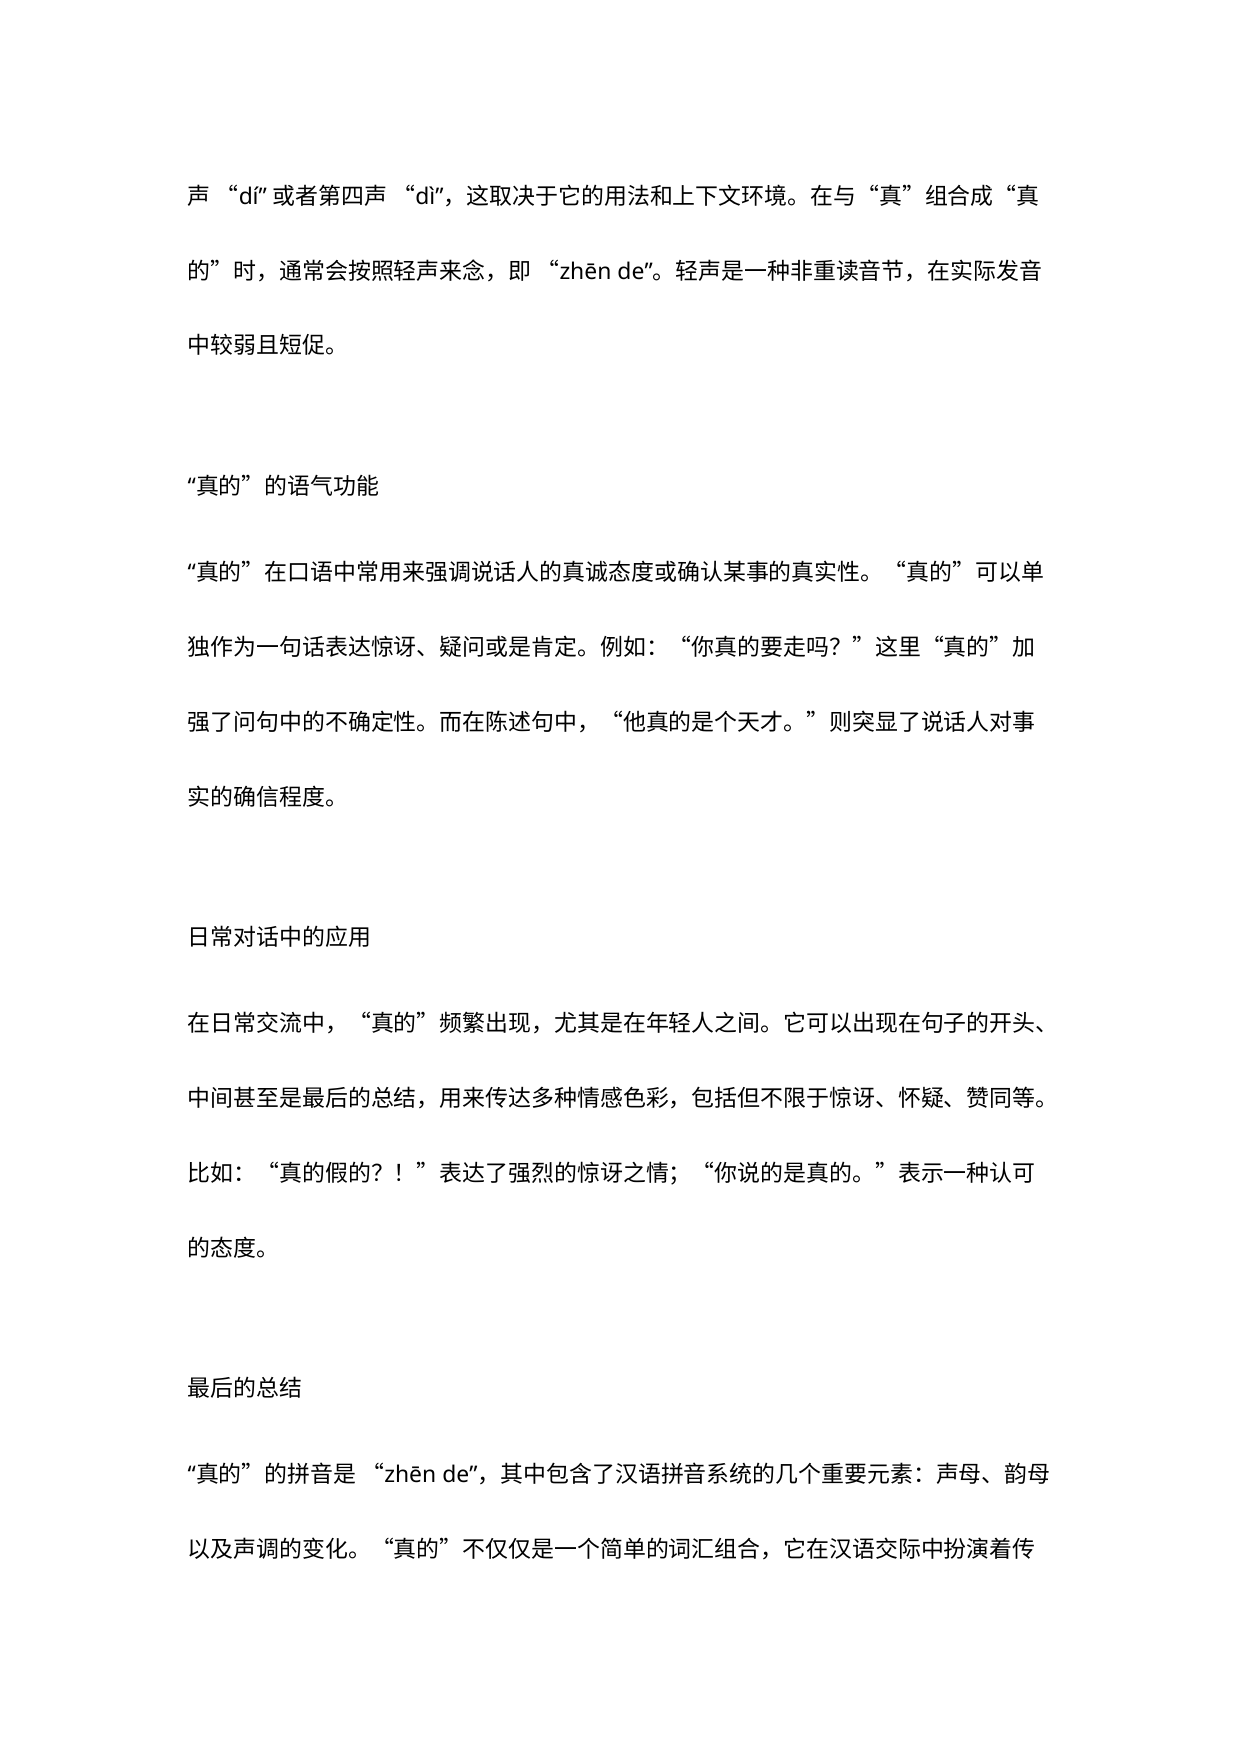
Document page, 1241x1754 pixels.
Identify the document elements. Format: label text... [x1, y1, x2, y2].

text “真的”在口语中常用来强调说话人的真诚态度或确认某事的真实性。“真的”可以单独作为一句话表达惊讶、疑问或是肯定。例如：“你真的要走吗？”这里“真的”加强了问句中的不确定性。而在陈述句中，“他真的是个天才。”则突显了说话人对事实的确信程度。 [187, 538, 1053, 827]
text “真的”的语气功能 [187, 452, 1053, 517]
text 日常对话中的应用 [187, 903, 1053, 968]
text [187, 1441, 1053, 1580]
text 在日常交流中，“真的”频繁出现，尤其是在年轻人之间。它可以出现在句子的开头、中间甚至是最后的总结，用来传达多种情感色彩，包括但不限于惊讶、怀疑、赞同等。比如：“真的假的？！”表达了强烈的惊讶之情；“你说的是真的。”表示一种认可的态度。 [187, 989, 1053, 1278]
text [187, 162, 1053, 376]
text 最后的总结 [187, 1354, 1053, 1419]
